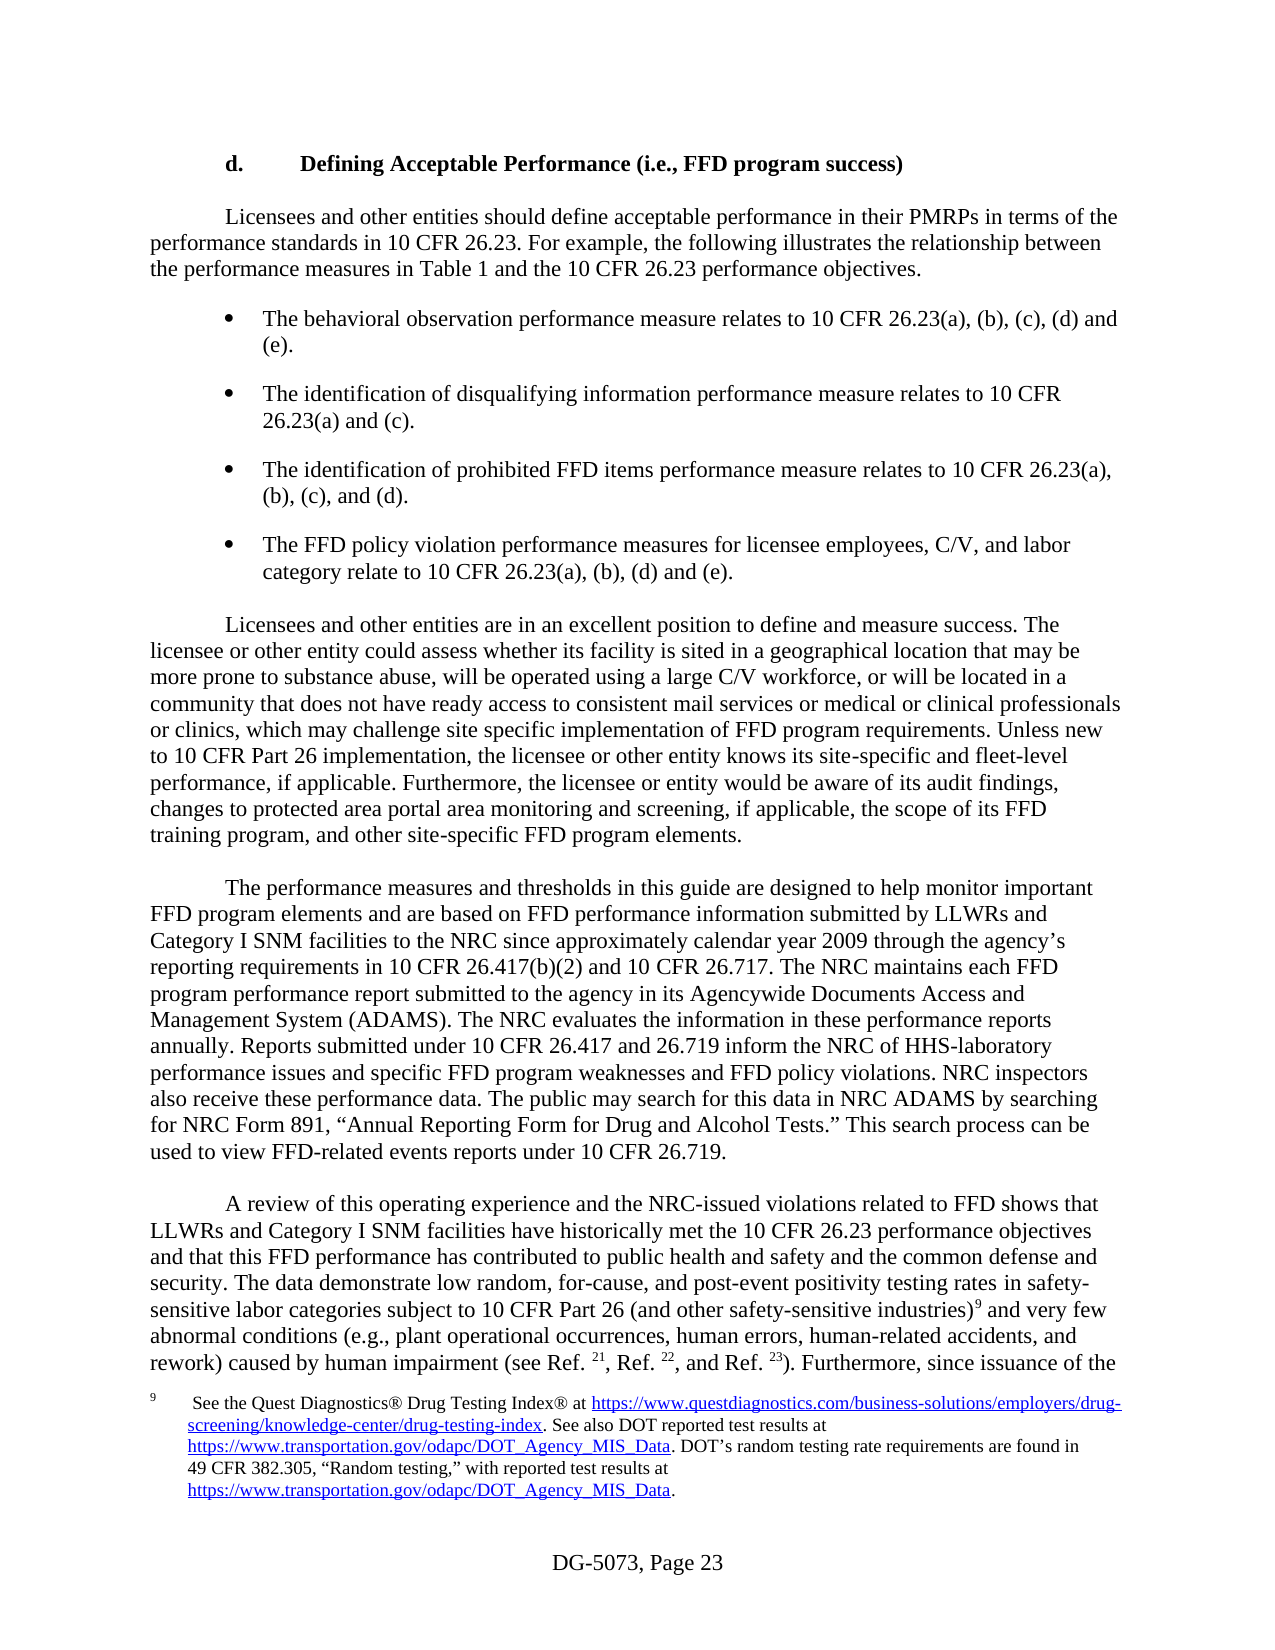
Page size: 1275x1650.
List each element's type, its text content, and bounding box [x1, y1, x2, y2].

list The behavioral observation performance measure relates to 10 CFR 26.23(a), (b), (c), (d) and (e). [225, 305, 1125, 357]
list The identification of prohibited FFD items performance measure relates to 10 CFR 26.23(a), (b), (c), and (d). [225, 456, 1125, 509]
list The identification of disqualifying information performance measure relates to 10 CFR 26.23(a) and (c). [225, 380, 1125, 433]
list The FFD policy violation performance measures for licensee employees, C/V, and labor category relate to 10 CFR 26.23(a), (b), (d) and (e). [225, 532, 1125, 584]
subtitle Defining Acceptable Performance (i.e., FFD program success) [225, 150, 1125, 176]
text Licensees and other entities are in an excellent position to define and measure success. The licensee or other entity could assess whether its facility is sited in a geographical location that may be more prone to substance abuse, will be operated using a large C/V workforce, or will be located in a community that does not have ready access to consistent mail services or medical or clinical professionals or clinics, which may challenge site specific implementation of FFD program requirements. Unless new to 10 CFR Part 26 implementation, the licensee or other entity knows its site-specific and fleet-level performance, if applicable. Furthermore, the licensee or entity would be aware of its audit findings, changes to protected area portal area monitoring and screening, if applicable, the scope of its FFD training program, and other site-specific FFD program elements. [150, 611, 1125, 848]
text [150, 1190, 1125, 1375]
text Licensees and other entities should define acceptable performance in their PMRPs in terms of the performance standards in 10 CFR 26.23. For example, the following illustrates the relationship between the performance measures in Table 1 and the 10 CFR 26.23 performance objectives. [150, 203, 1125, 282]
text The performance measures and thresholds in this guide are designed to help monitor important FFD program elements and are based on FFD performance information submitted by LLWRs and Category I SNM facilities to the NRC since approximately calendar year 2009 through the agency’s reporting requirements in 10 CFR 26.417(b)(2) and 10 CFR 26.717. The NRC maintains each FFD program performance report submitted to the agency in its Agencywide Documents Access and Management System (ADAMS). The NRC evaluates the information in these performance reports annually. Reports submitted under 10 CFR 26.417 and 26.719 inform the NRC of HHS-laboratory performance issues and specific FFD program weaknesses and FFD policy violations. NRC inspectors also receive these performance data. The public may search for this data in NRC ADAMS by searching for NRC Form 891, “Annual Reporting Form for Drug and Alcohol Tests.” This search process can be used to view FFD-related events reports under 10 CFR 26.719. [150, 874, 1125, 1164]
